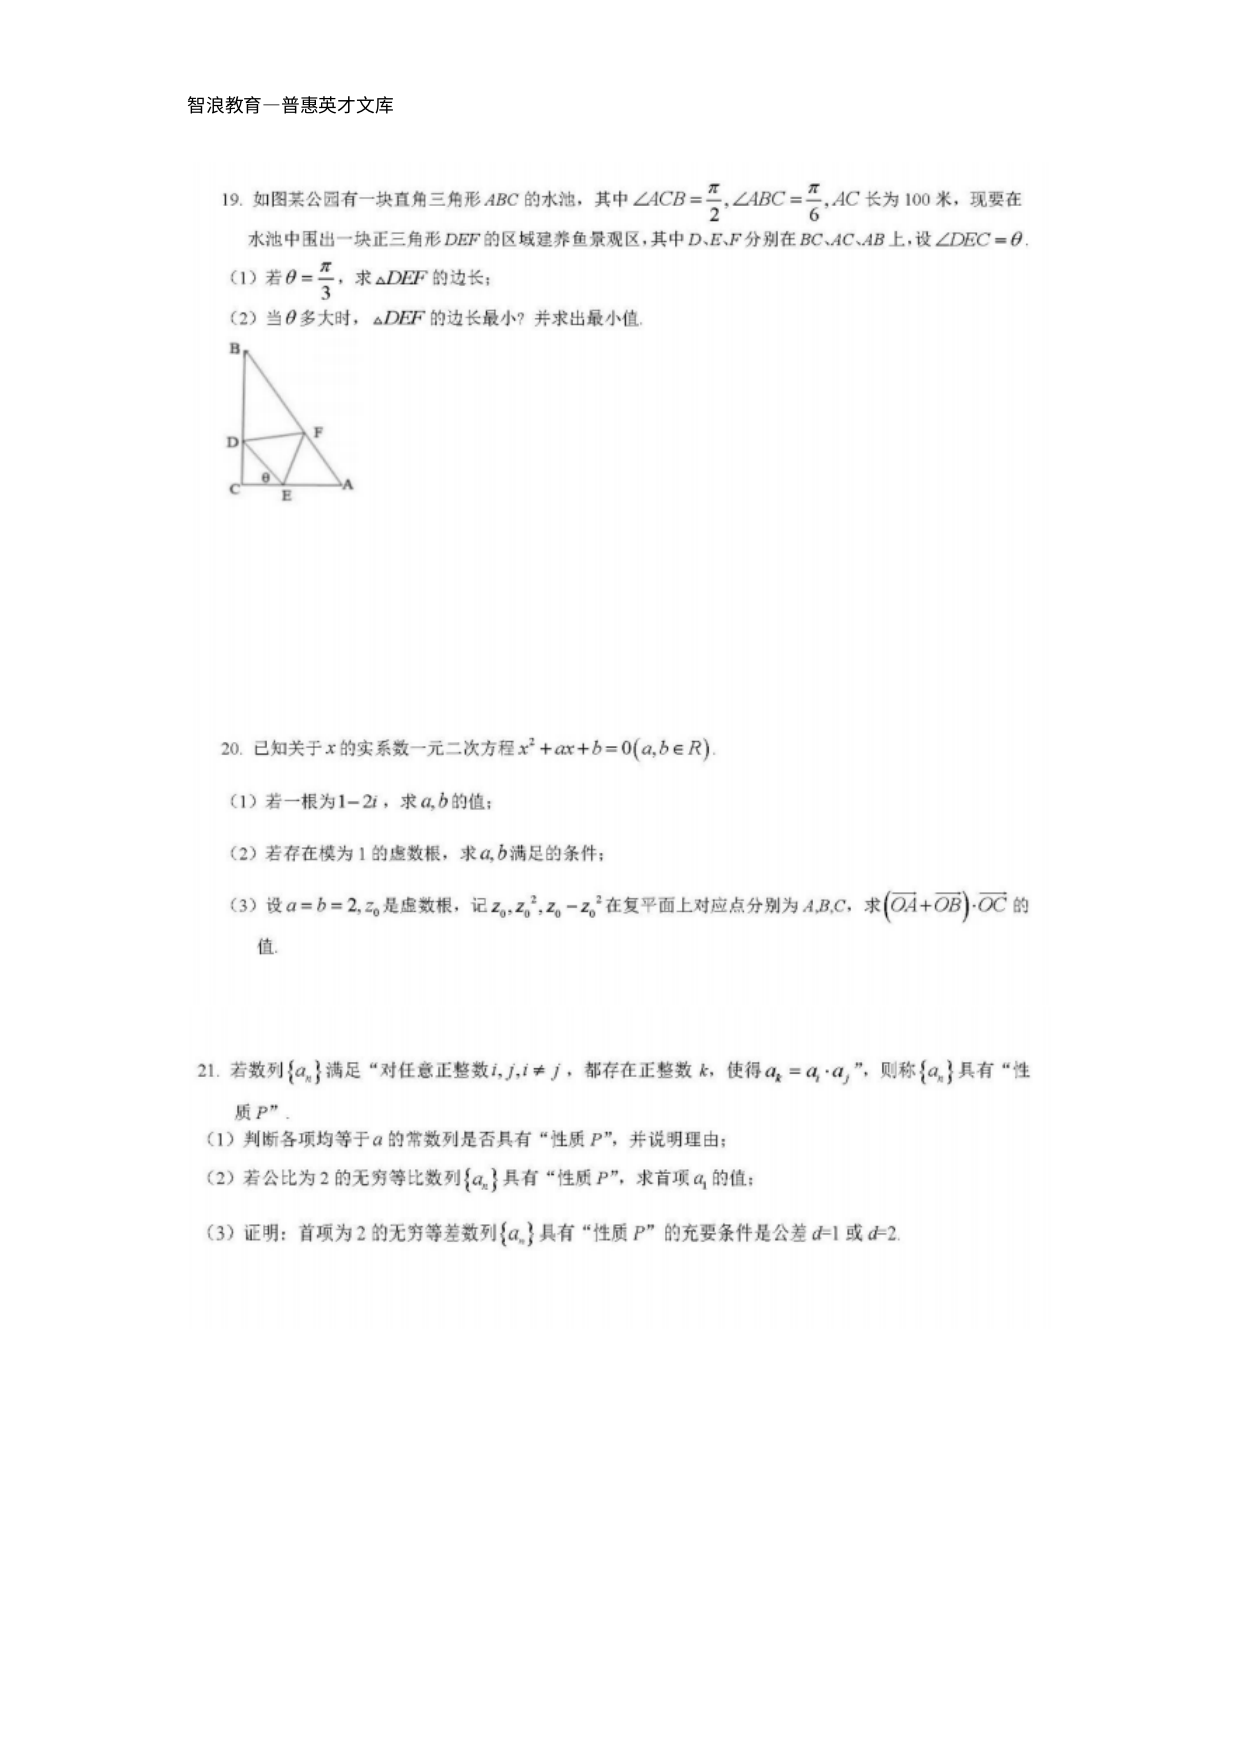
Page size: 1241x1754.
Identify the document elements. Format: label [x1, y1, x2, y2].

picture [187, 1007, 1053, 1329]
picture [187, 162, 1053, 1005]
